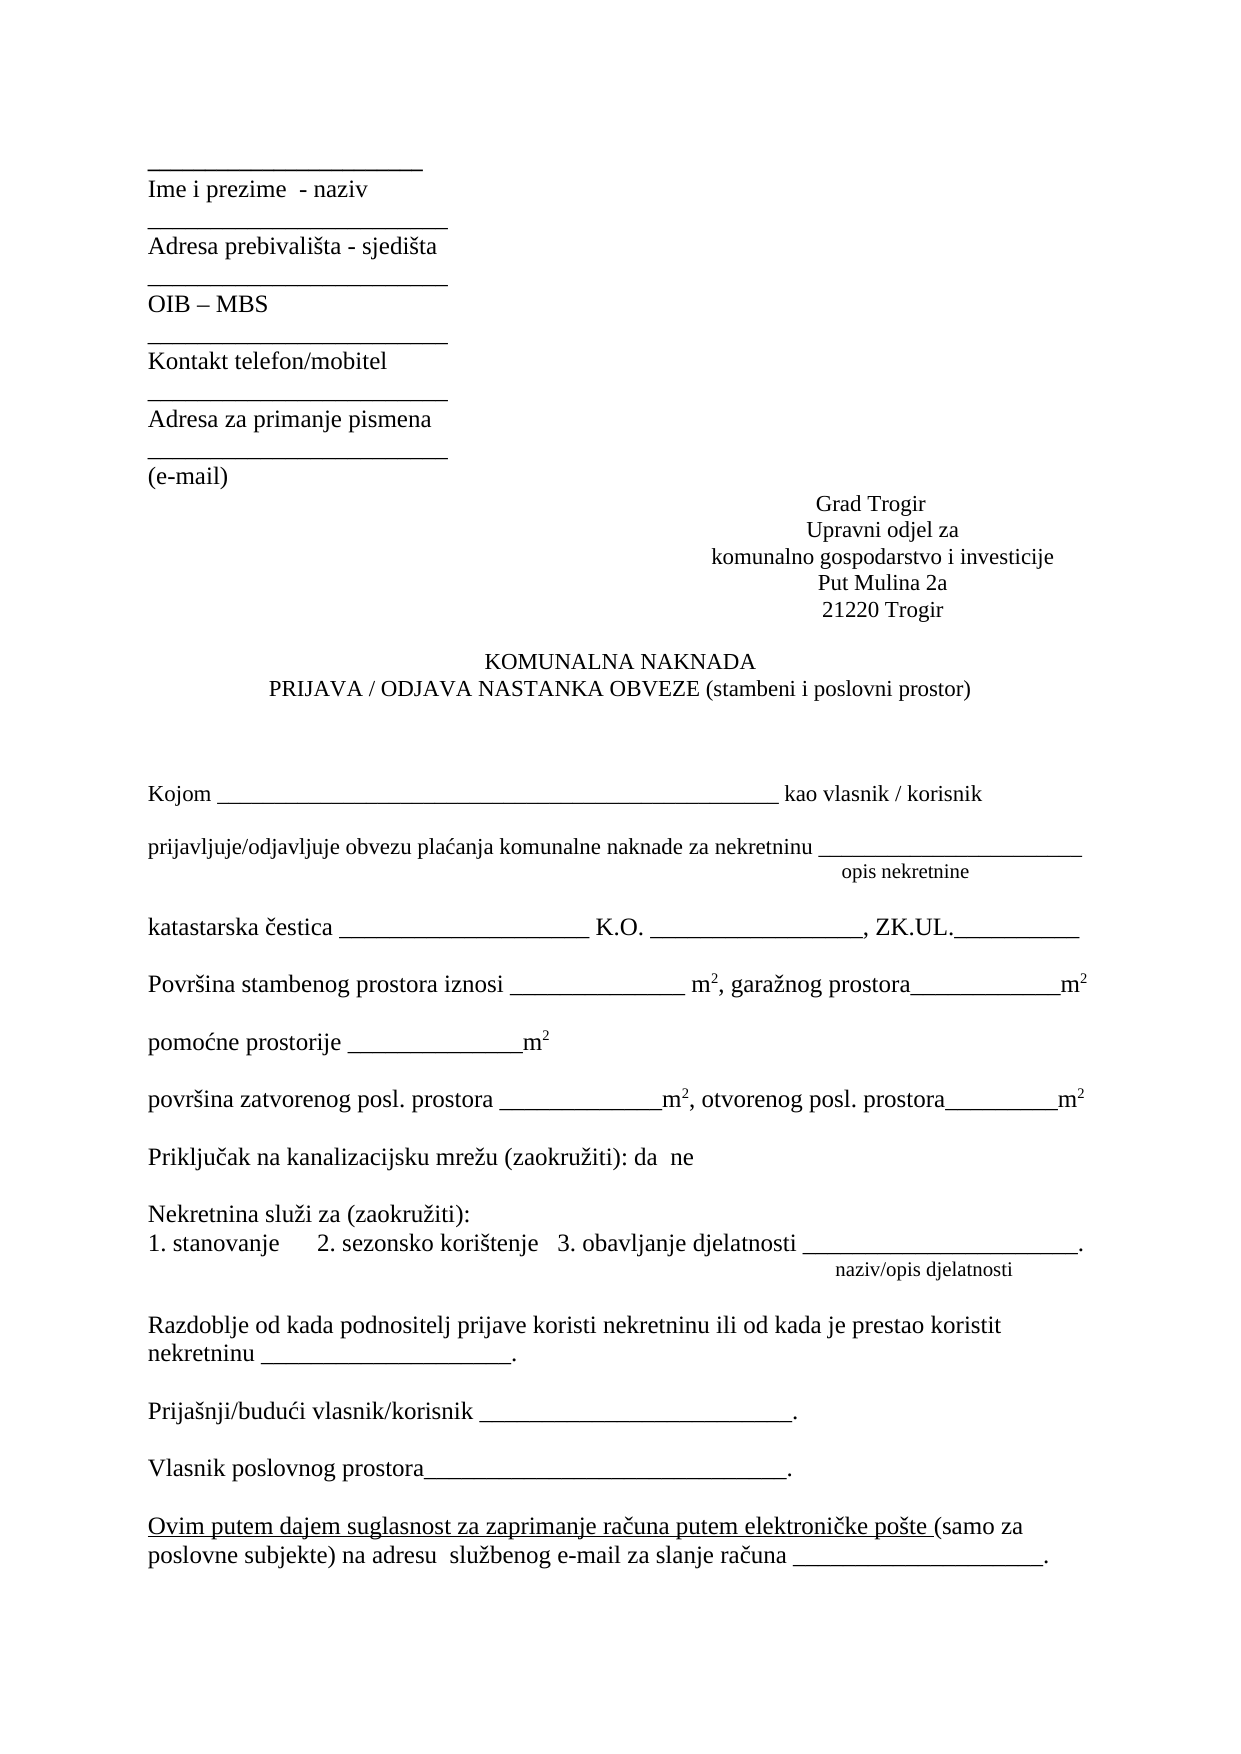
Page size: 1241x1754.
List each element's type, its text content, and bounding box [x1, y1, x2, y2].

text Ovim putem dajem suglasnost za zaprimanje računa putem elektroničke pošte (samo za poslovne subjekte) na adresu službenog e-mail za slanje računa ____________________. [148, 1511, 1093, 1568]
text prijavljuje/odjavljuje obvezu plaćanja komunalne naknade za nekretninu _______________________ [148, 833, 1093, 859]
text ________________________ [148, 203, 1093, 231]
text ________________________ [148, 260, 1093, 289]
text naziv/opis djelatnosti [148, 1257, 1093, 1281]
text Upravni odjel za [598, 517, 1093, 543]
text ________________________ [148, 433, 1093, 461]
text Razdoblje od kada podnositelj prijave koristi nekretninu ili od kada je prestao koristit [148, 1310, 1093, 1338]
text (e-mail) [148, 461, 1093, 490]
text PRIJAVA / ODJAVA NASTANKA OBVEZE (stambeni i poslovni prostor) [148, 675, 1093, 701]
text površina zatvorenog posl. prostora _____________m2, otvorenog posl. prostora_________m2 [148, 1084, 1093, 1113]
text Površina stambenog prostora iznosi ______________ m2, garažnog prostora____________m2 [148, 969, 1093, 998]
text Adresa prebivališta - sjedišta [148, 231, 1093, 260]
text Put Mulina 2a [598, 569, 1093, 596]
text ________________________ [148, 148, 1093, 174]
text nekretninu ____________________. [148, 1338, 1093, 1367]
text opis nekretnine [148, 859, 1093, 883]
text pomoćne prostorije ______________m2 [148, 1027, 1093, 1056]
text Grad Trogir [598, 490, 1093, 517]
text komunalno gospodarstvo i investicije [598, 543, 1093, 569]
text katastarska čestica ____________________ K.O. _________________, ZK.UL.__________ [148, 912, 1093, 941]
text Adresa za primanje pismena [148, 404, 1093, 433]
text Ime i prezime - naziv [148, 174, 1093, 203]
text Nekretnina služi za (zaokružiti): [148, 1199, 1093, 1228]
text 21220 Trogir [598, 596, 1093, 622]
text ________________________ [148, 318, 1093, 346]
text Prijašnji/budući vlasnik/korisnik _________________________. [148, 1396, 1093, 1425]
text OIB – MBS [148, 289, 1093, 318]
text ________________________ [148, 375, 1093, 404]
text 1. stanovanje 2. sezonsko korištenje 3. obavljanje djelatnosti ______________________. [148, 1228, 1093, 1257]
text Priključak na kanalizacijsku mrežu (zaokružiti): da ne [148, 1142, 1093, 1171]
text Vlasnik poslovnog prostora_____________________________. [148, 1453, 1093, 1482]
text Kojom _________________________________________________ kao vlasnik / korisnik [148, 780, 1093, 806]
text Kontakt telefon/mobitel [148, 346, 1093, 375]
text KOMUNALNA NAKNADA [148, 648, 1093, 675]
